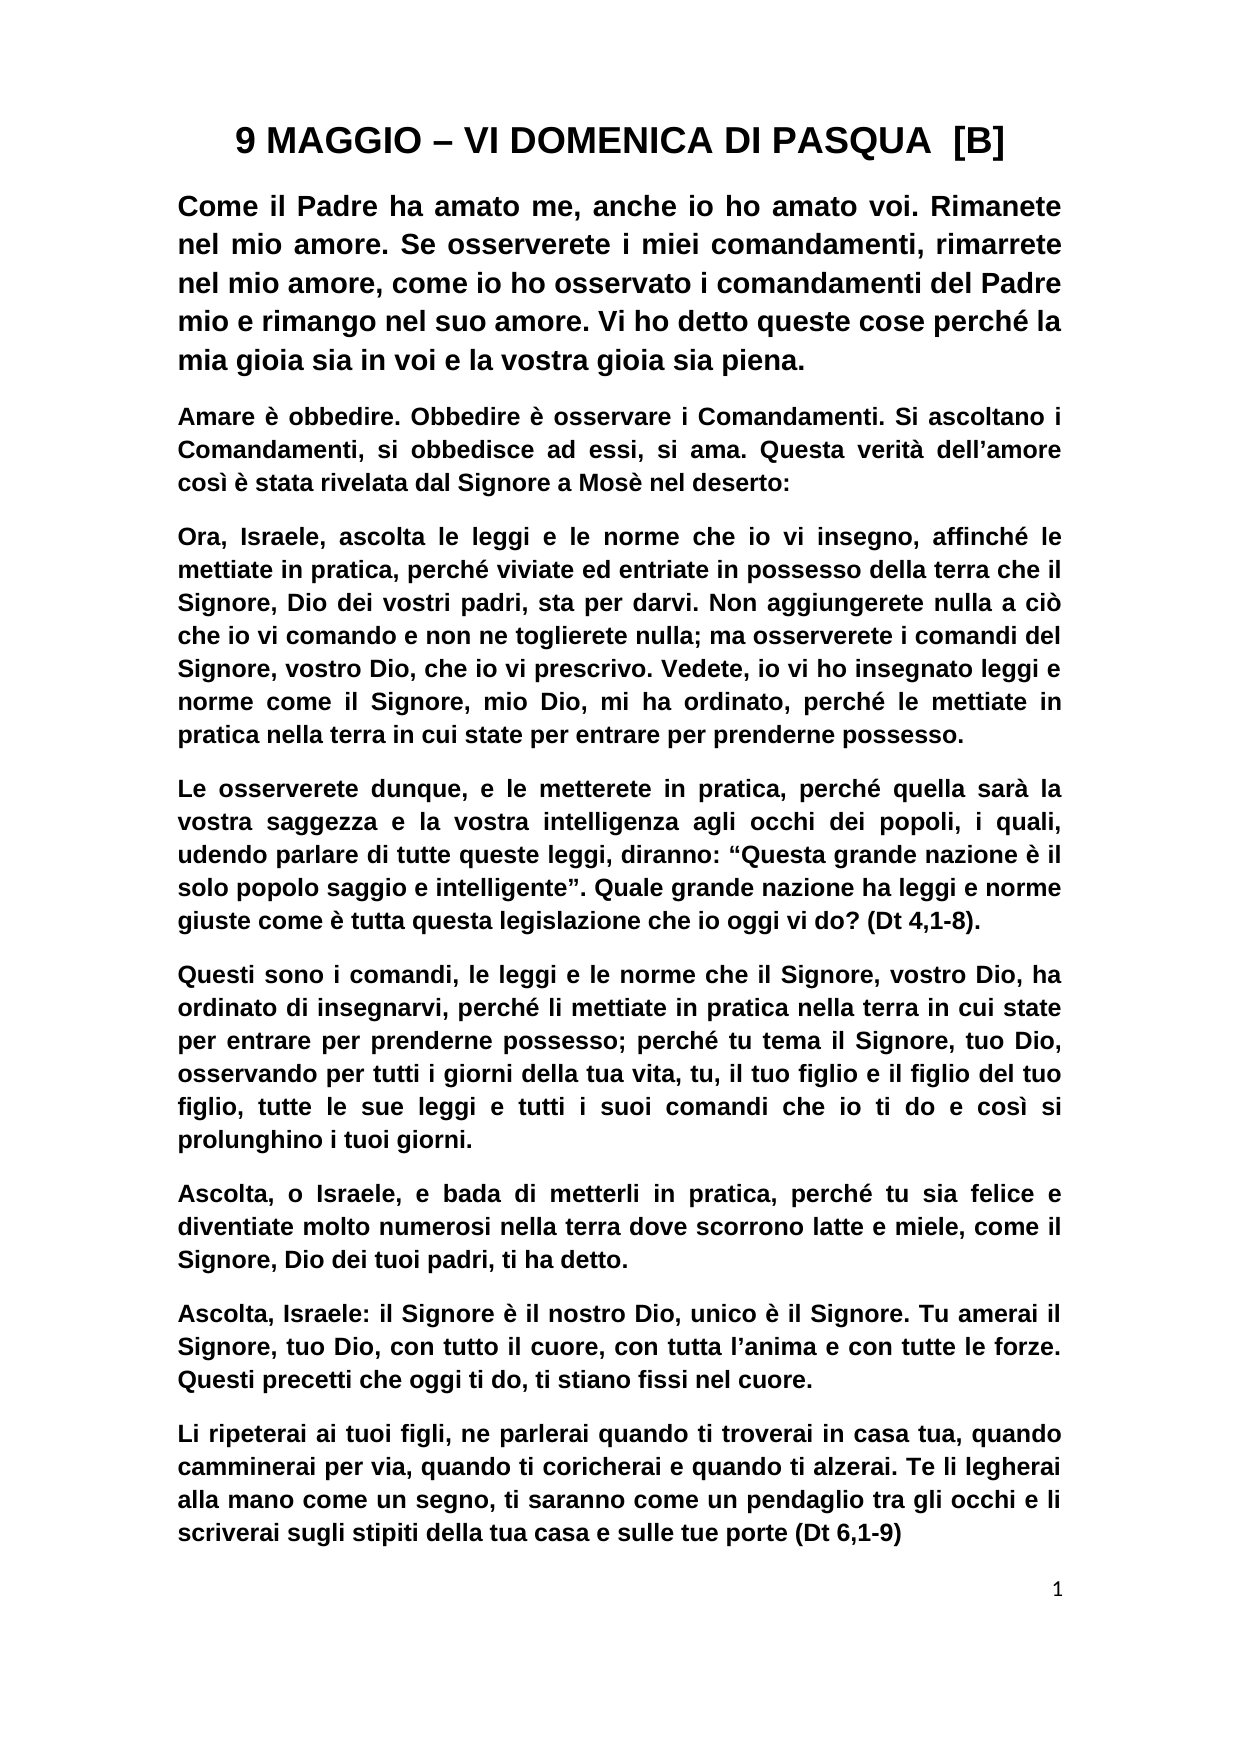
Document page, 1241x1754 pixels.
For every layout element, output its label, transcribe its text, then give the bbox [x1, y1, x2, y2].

text Come il Padre ha amato me, anche io ho amato voi. Rimanete nel mio amore. Se osserverete i miei comandamenti, rimarrete nel mio amore, come io ho osservato i comandamenti del Padre mio e rimango nel suo amore. Vi ho detto queste cose perché la mia gioia sia in voi e la vostra gioia sia piena. [177, 188, 1063, 376]
text Questi sono i comandi, le leggi e le norme che il Signore, vostro Dio, ha ordinato di insegnarvi, perché li mettiate in pratica nella terra in cui state per entrare per prenderne possesso; perché tu tema il Signore, tuo Dio, osservando per tutti i giorni della tua vita, tu, il tuo figlio e il figlio del tuo figlio, tutte le sue leggi e tutti i suoi comandi che io ti do e così si prolunghino i tuoi giorni. [177, 960, 1063, 1154]
text 9 MAGGIO – VI DOMENICA DI PASQUA [B] [177, 118, 1063, 161]
text Ascolta, o Israele, e bada di metterli in pratica, perché tu sia felice e diventiate molto numerosi nella terra dove scorrono latte e miele, come il Signore, Dio dei tuoi padri, ti ha detto. [177, 1179, 1063, 1274]
text Le osserverete dunque, e le metterete in pratica, perché quella sarà la vostra saggezza e la vostra intelligenza agli occhi dei popoli, i quali, udendo parlare di tutte queste leggi, diranno: “Questa grande nazione è il solo popolo saggio e intelligente”. Quale grande nazione ha leggi e norme giuste come è tutta questa legislazione che io oggi vi do? (Dt 4,1-8). [177, 774, 1063, 935]
text Amare è obbedire. Obbedire è osservare i Comandamenti. Si ascoltano i Comandamenti, si obbedisce ad essi, si ama. Questa verità dell’amore così è stata rivelata dal Signore a Mosè nel deserto: [177, 402, 1063, 497]
text Ora, Israele, ascolta le leggi e le norme che io vi insegno, affinché le mettiate in pratica, perché viviate ed entriate in possesso della terra che il Signore, Dio dei vostri padri, sta per darvi. Non aggiungerete nulla a ciò che io vi comando e non ne toglierete nulla; ma osserverete i comandi del Signore, vostro Dio, che io vi prescrivo. Vedete, io vi ho insegnato leggi e norme come il Signore, mio Dio, mi ha ordinato, perché le mettiate in pratica nella terra in cui state per entrare per prenderne possesso. [177, 522, 1063, 749]
text Ascolta, Israele: il Signore è il nostro Dio, unico è il Signore. Tu amerai il Signore, tuo Dio, con tutto il cuore, con tutta l’anima e con tutte le forze. Questi precetti che oggi ti do, ti stiano fissi nel cuore. [177, 1299, 1063, 1393]
text Li ripeterai ai tuoi figli, ne parlerai quando ti troverai in casa tua, quando camminerai per via, quando ti coricherai e quando ti alzerai. Te li legherai alla mano come un segno, ti saranno come un pendaglio tra gli occhi e li scriverai sugli stipiti della tua casa e sulle tue porte (Dt 6,1-9) [177, 1419, 1063, 1546]
